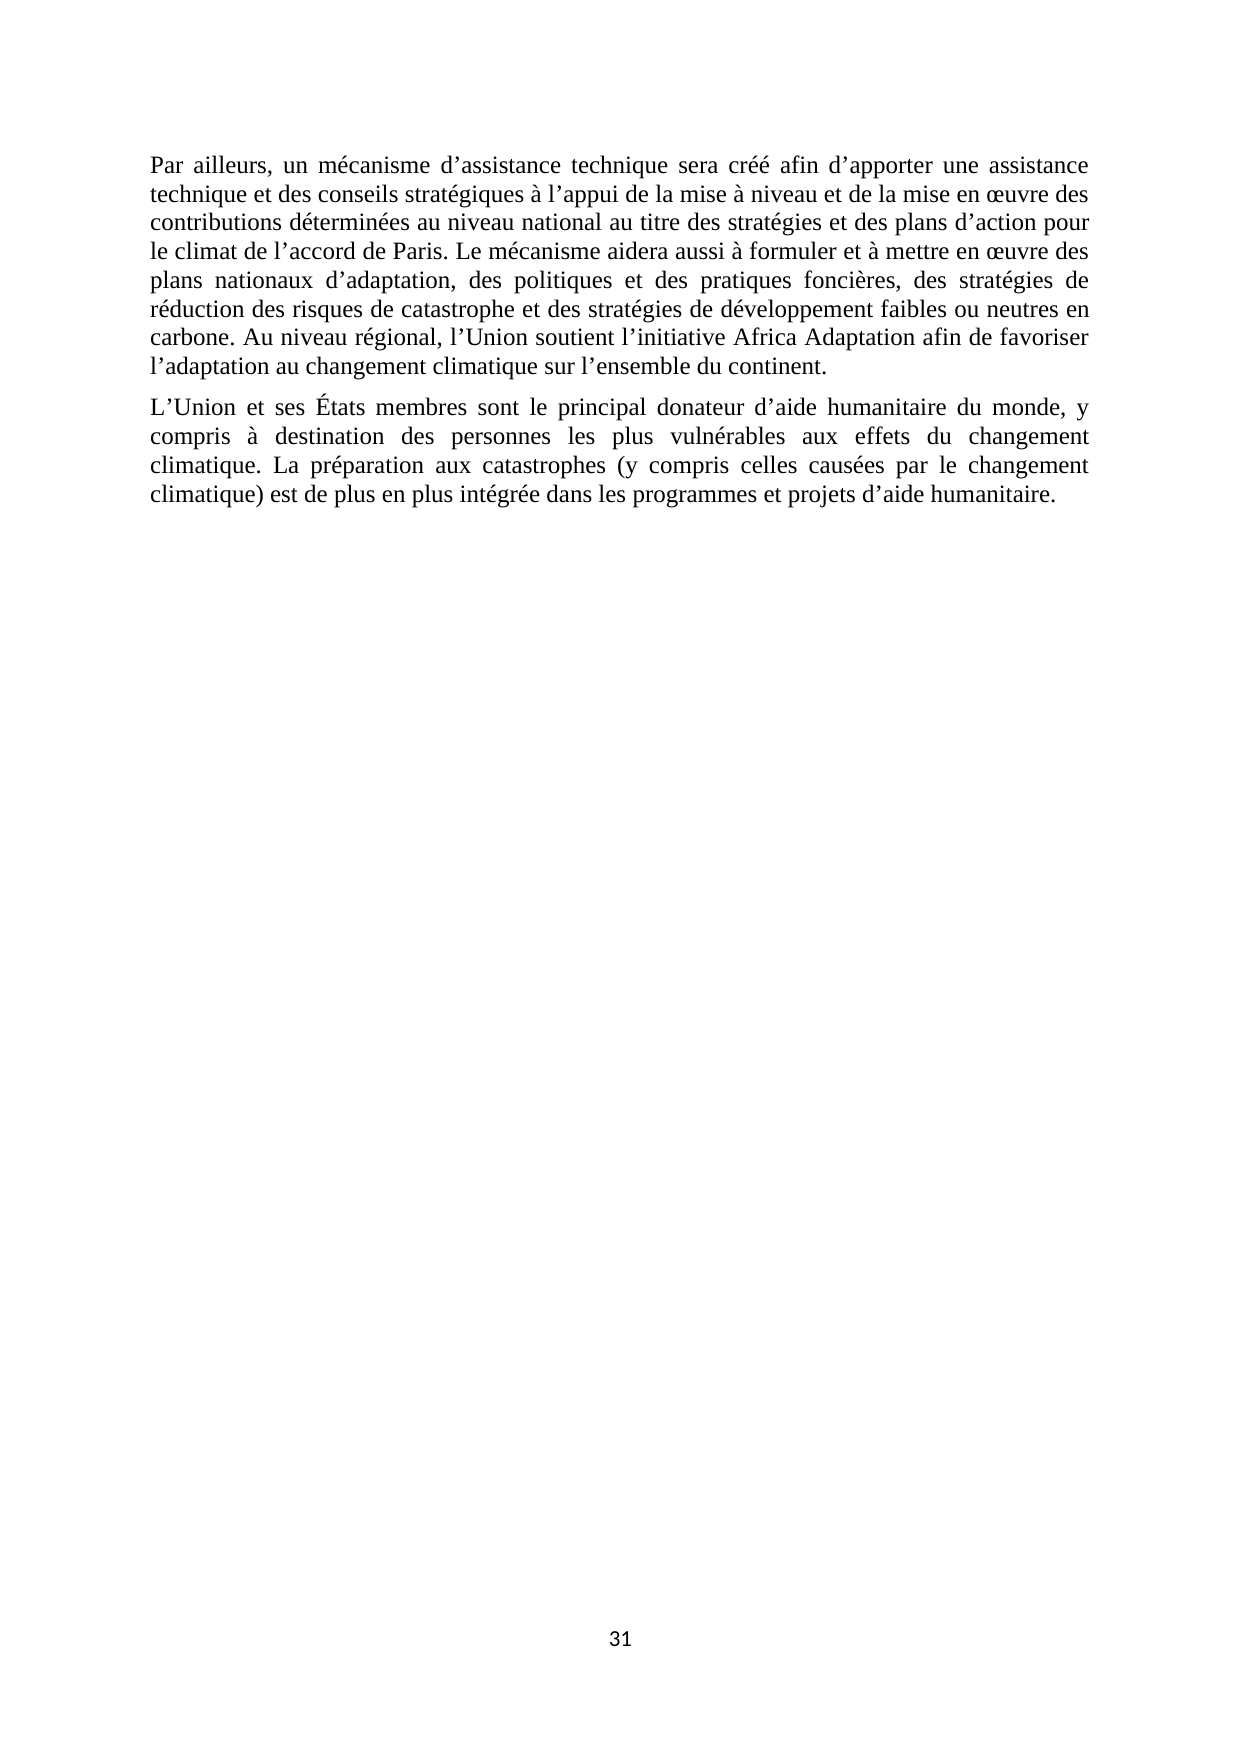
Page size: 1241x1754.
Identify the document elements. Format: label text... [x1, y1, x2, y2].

text Par ailleurs, un mécanisme d’assistance technique sera créé afin d’apporter une assistance technique et des conseils stratégiques à l’appui de la mise à niveau et de la mise en œuvre des contributions déterminées au niveau national au titre des stratégies et des plans d’action pour le climat de l’accord de Paris. Le mécanisme aidera aussi à formuler et à mettre en œuvre des plans nationaux d’adaptation, des politiques et des pratiques foncières, des stratégies de réduction des risques de catastrophe et des stratégies de développement faibles ou neutres en carbone. Au niveau régional, l’Union soutient l’initiative Africa Adaptation afin de favoriser l’adaptation au changement climatique sur l’ensemble du continent. [150, 150, 1090, 380]
text L’Union et ses États membres sont le principal donateur d’aide humanitaire du monde, y compris à destination des personnes les plus vulnérables aux effets du changement climatique. La préparation aux catastrophes (y compris celles causées par le changement climatique) est de plus en plus intégrée dans les programmes et projets d’aide humanitaire. [150, 392, 1090, 507]
